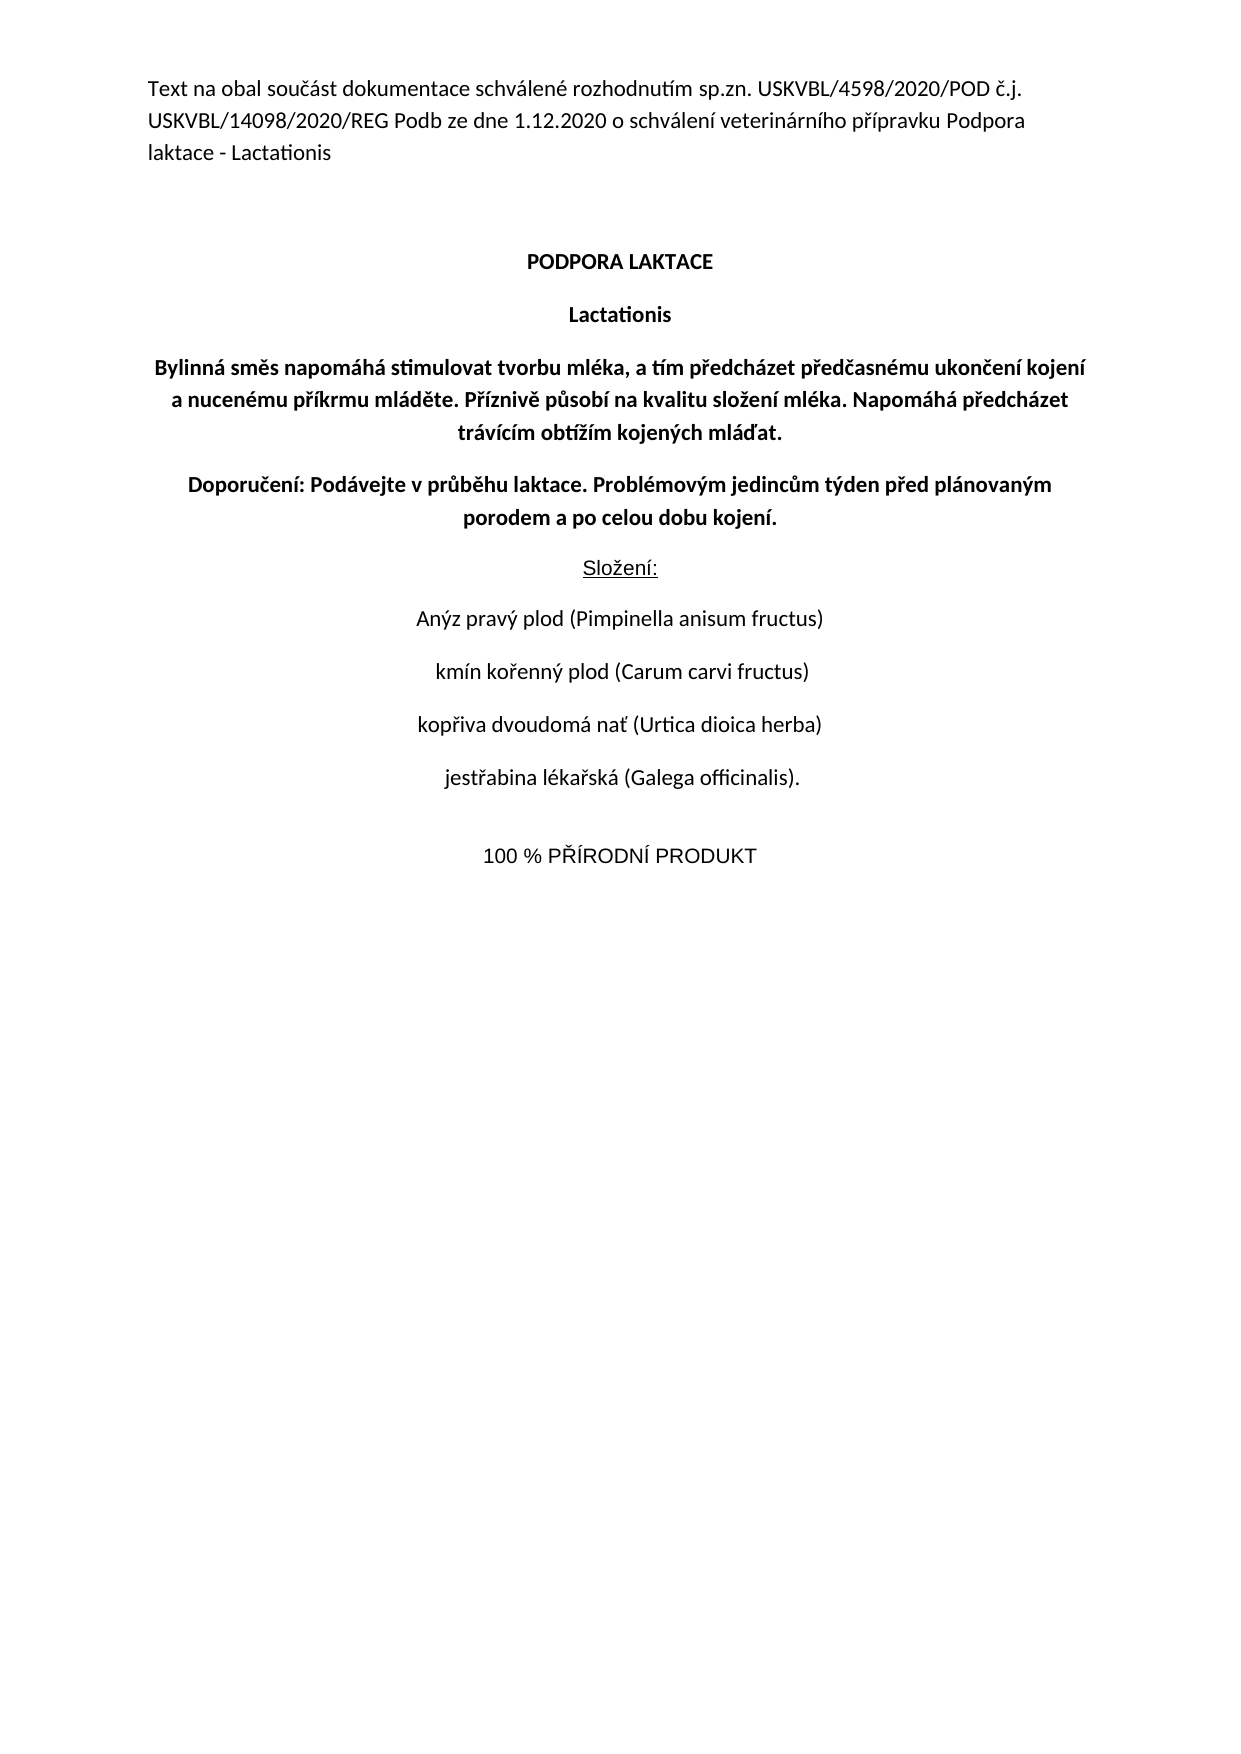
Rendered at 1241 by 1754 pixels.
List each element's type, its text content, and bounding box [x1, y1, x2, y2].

text Doporučení: Podávejte v průběhu laktace. Problémovým jedincům týden před plánovaným porodem a po celou dobu kojení. [148, 471, 1093, 531]
text kmín kořenný plod (Carum carvi fructus) [148, 657, 1093, 685]
text 100 % PŘÍRODNÍ PRODUKT [148, 816, 1093, 868]
text jestřabina lékařská (Galega officinalis). [148, 763, 1093, 791]
text kopřiva dvoudomá nať (Urtica dioica herba) [148, 710, 1093, 738]
text PODPORA LAKTACE [148, 247, 1093, 275]
text Bylinná směs napomáhá stimulovat tvorbu mléka, a tím předcházet předčasnému ukončení kojení a nucenému příkrmu mláděte. Příznivě působí na kvalitu složení mléka. Napomáhá předcházet trávícím obtížím kojených mláďat. [148, 353, 1093, 446]
text Lactationis [148, 300, 1093, 328]
text Anýz pravý plod (Pimpinella anisum fructus) [148, 604, 1093, 632]
text Složení: [148, 556, 1093, 580]
